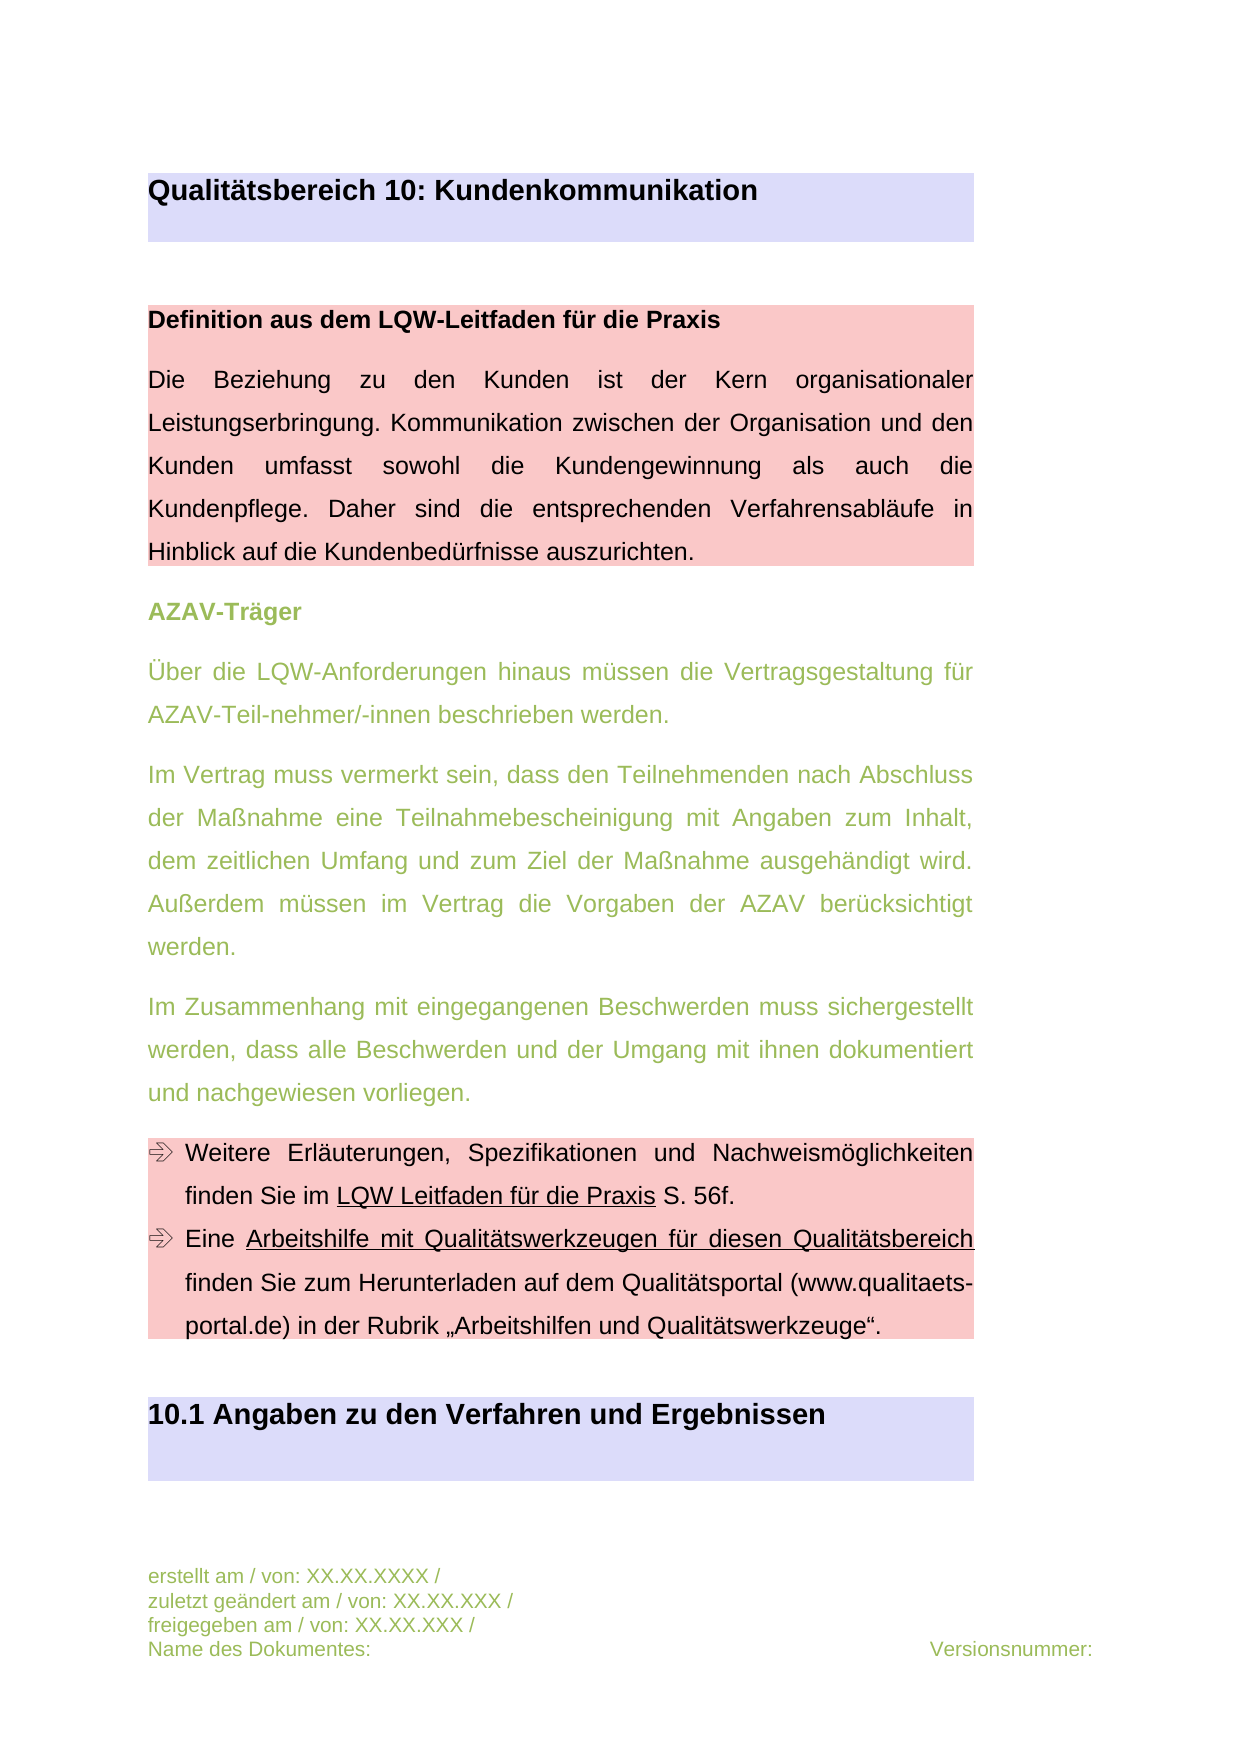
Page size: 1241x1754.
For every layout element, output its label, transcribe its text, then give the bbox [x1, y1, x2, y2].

text Über die LQW-Anforderungen hinaus müssen die Vertragsgestaltung für AZAV-Teil-nehmer/-innen beschrieben werden. [148, 657, 974, 728]
text Im Vertrag muss vermerkt sein, dass den Teilnehmenden nach Abschluss der Maßnahme eine Teilnahmebescheinigung mit Angaben zum Inhalt, dem zeitlichen Umfang und zum Ziel der Maßnahme ausgehändigt wird. Außerdem müssen im Vertrag die Vorgaben der AZAV berücksichtigt werden. [148, 759, 974, 961]
list Weitere Erläuterungen, Spezifikationen und Nachweismöglichkeiten finden Sie im LQW Leitfaden für die Praxis S. 56f. [148, 1138, 974, 1210]
text Die Beziehung zu den Kunden ist der Kern organisationaler Leistungserbringung. Kommunikation zwischen der Organisation und den Kunden umfasst sowohl die Kundengewinnung als auch die Kundenpflege. Daher sind die entsprechenden Verfahrensabläufe in Hinblick auf die Kundenbedürfnisse auszurichten. [148, 364, 974, 566]
text Definition aus dem LQW-Leitfaden für die Praxis [148, 305, 974, 333]
text Im Zusammenhang mit eingegangenen Beschwerden muss sichergestellt werden, dass alle Beschwerden und der Umgang mit ihnen dokumentiert und nachgewiesen vorliegen. [148, 992, 974, 1107]
text AZAV-Träger [148, 597, 974, 626]
list Eine Arbeitshilfe mit Qualitätswerkzeugen für diesen Qualitätsbereich finden Sie zum Herunterladen auf dem Qualitätsportal (www.qualitaets-portal.de) in der Rubrik „Arbeitshilfen und Qualitätswerkzeuge“. [148, 1224, 974, 1339]
